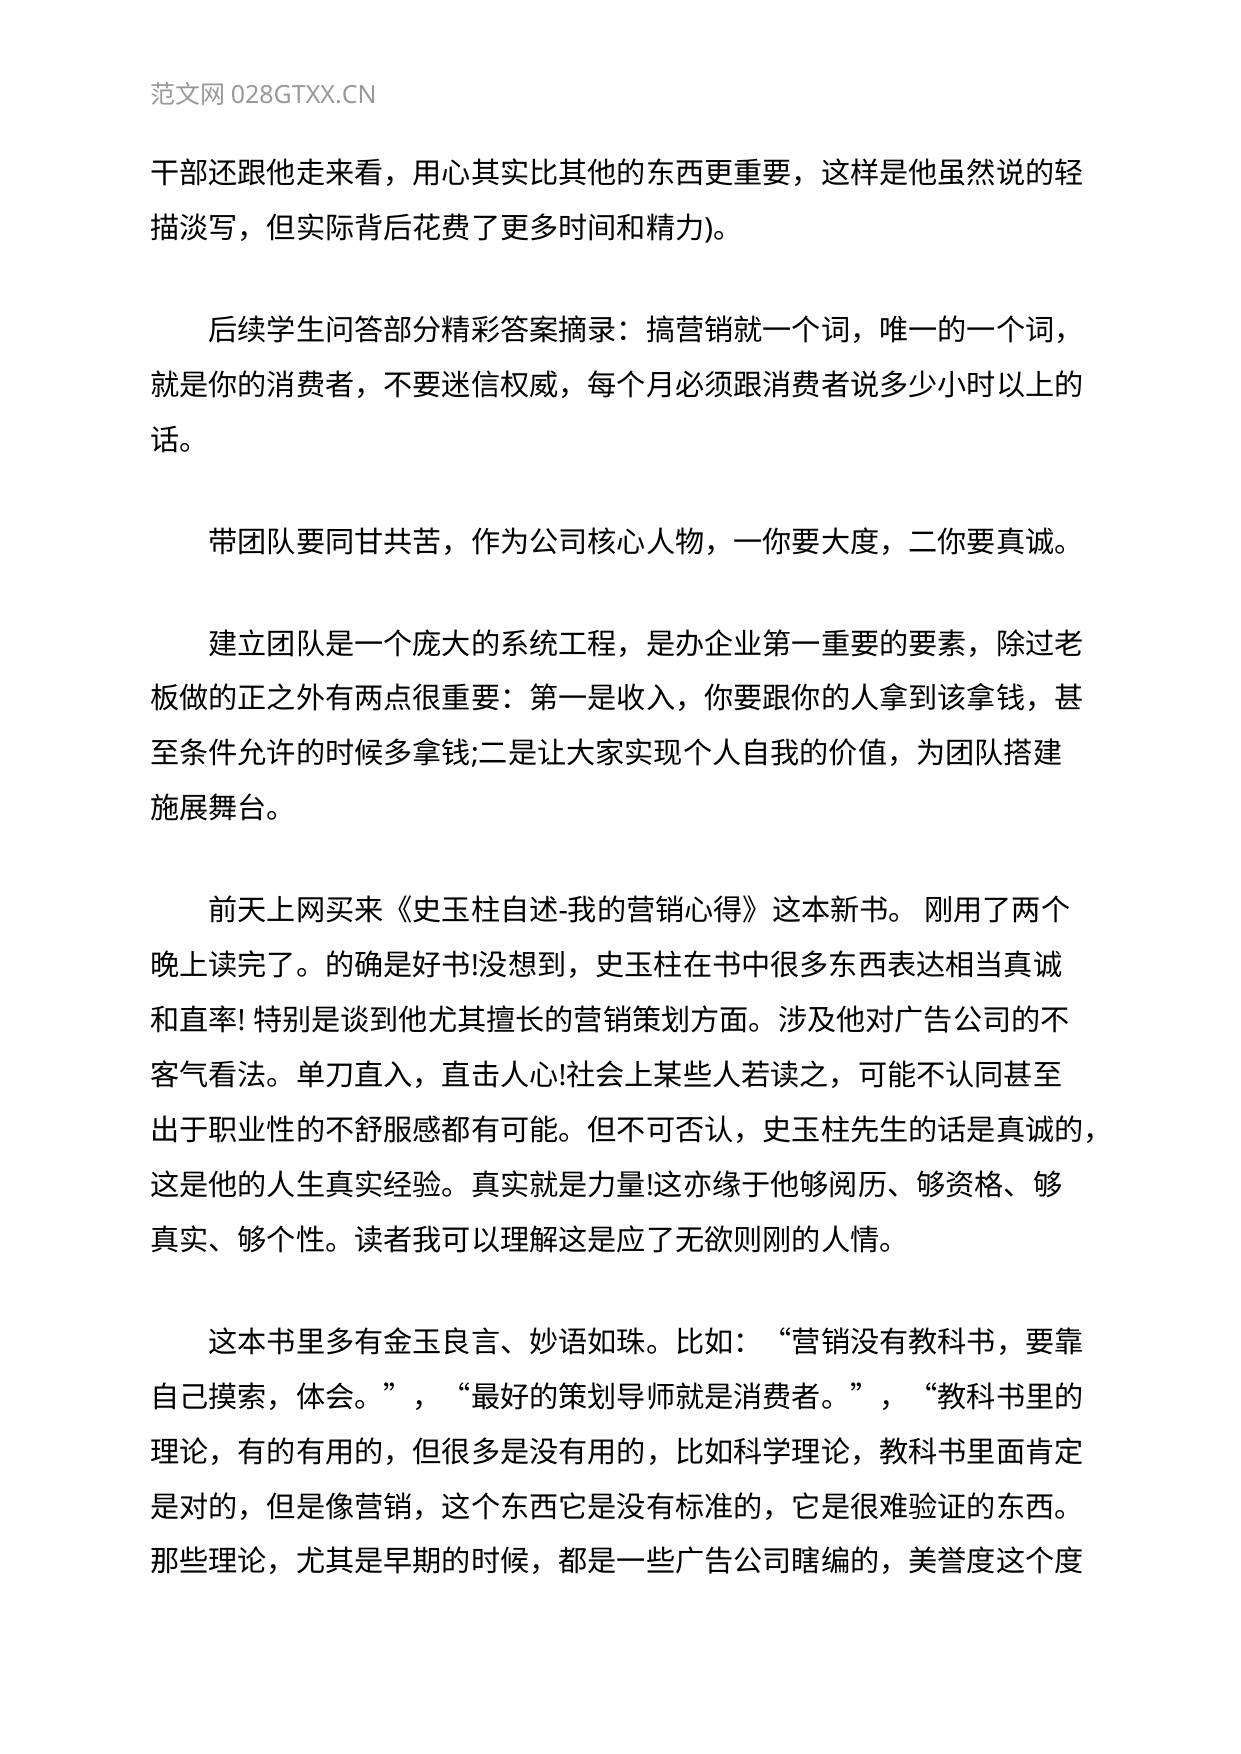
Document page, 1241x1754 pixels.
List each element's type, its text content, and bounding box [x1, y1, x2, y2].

text 后续学生问答部分精彩答案摘录：搞营销就一个词，唯一的一个词，就是你的消费者，不要迷信权威，每个月必须跟消费者说多少小时以上的话。 [150, 307, 1090, 459]
text 前天上网买来《史玉柱自述-我的营销心得》这本新书。 刚用了两个晚上读完了。的确是好书!没想到，史玉柱在书中很多东西表达相当真诚和直率! 特别是谈到他尤其擅长的营销策划方面。涉及他对广告公司的不客气看法。单刀直入，直击人心!社会上某些人若读之，可能不认同甚至出于职业性的不舒服感都有可能。但不可否认，史玉柱先生的话是真诚的，这是他的人生真实经验。真实就是力量!这亦缘于他够阅历、够资格、够真实、够个性。读者我可以理解这是应了无欲则刚的人情。 [150, 887, 1090, 1259]
text 带团队要同甘共苦，作为公司核心人物，一你要大度，二你要真诚。 [150, 518, 1090, 561]
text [150, 150, 1090, 247]
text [150, 1318, 1090, 1580]
text 建立团队是一个庞大的系统工程，是办企业第一重要的要素，除过老板做的正之外有两点很重要：第一是收入，你要跟你的人拿到该拿钱，甚至条件允许的时候多拿钱;二是让大家实现个人自我的价值，为团队搭建施展舞台。 [150, 620, 1090, 827]
